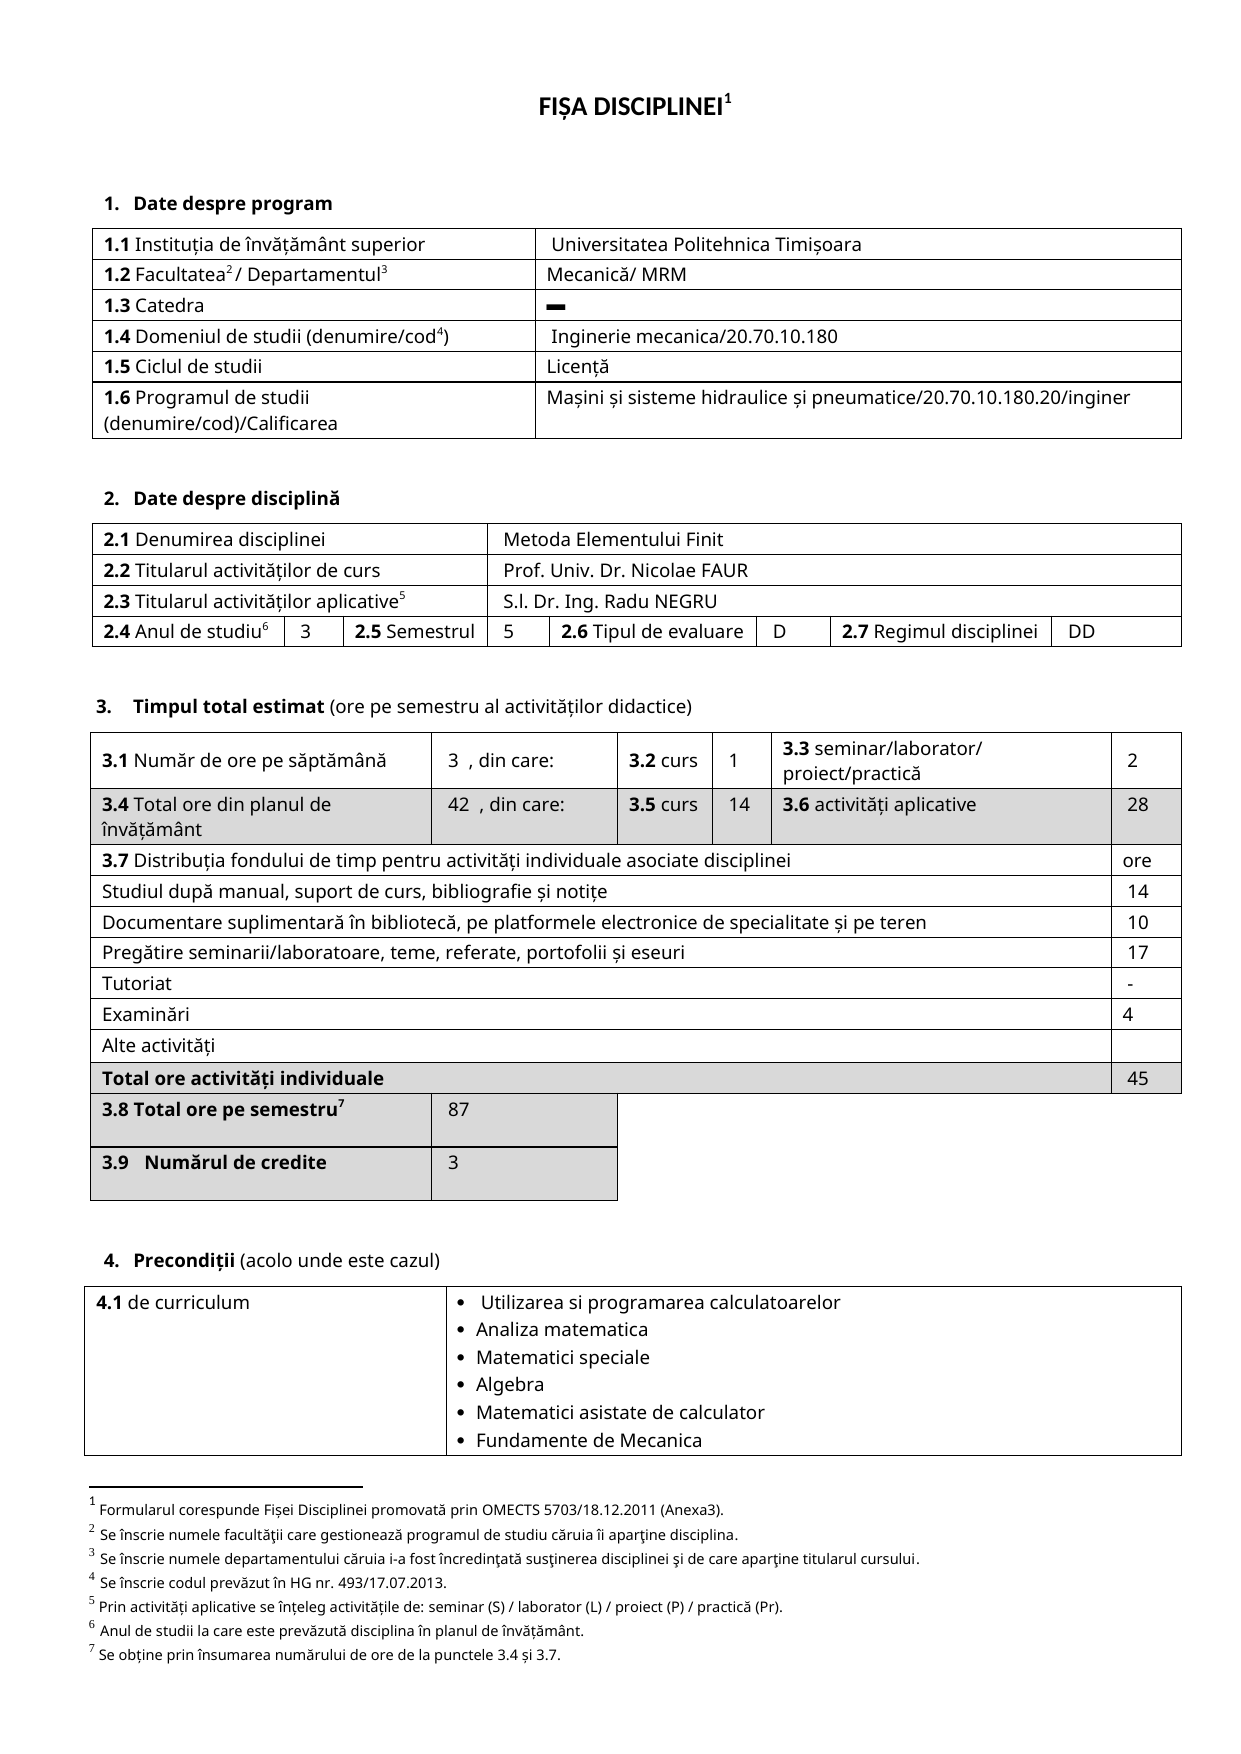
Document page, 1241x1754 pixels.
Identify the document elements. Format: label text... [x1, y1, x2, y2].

table_cell 2.4 Anul de studiu [93, 617, 284, 646]
table_header 3.2 curs [618, 733, 712, 788]
table_cell 2.5 Semestrul [344, 617, 487, 646]
table_cell 3.8 Total ore pe semestru [91, 1094, 431, 1146]
table_cell Total ore activităţi individuale [91, 1063, 1111, 1093]
table_header 2 [1112, 733, 1181, 788]
table_cell 3.4 Total ore din planul de învăţământ [91, 789, 431, 844]
table_cell 1.5 Ciclul de studii [93, 352, 535, 381]
table_header 1 [713, 733, 771, 788]
table_header 3.1 Număr de ore pe săptămână [91, 733, 431, 788]
table_cell - [1112, 968, 1181, 998]
table_cell D [757, 617, 830, 646]
table_header Universitatea Politehnica Timişoara [536, 229, 1181, 258]
table_cell ▬ [536, 290, 1181, 320]
table_cell Prof. Univ. Dr. Nicolae FAUR [488, 555, 1181, 585]
table_cell 14 [713, 789, 771, 844]
table_header 2.1 Denumirea disciplinei [93, 524, 487, 554]
table_cell 1.3 Catedra [93, 290, 535, 320]
list Timpul total estimat (ore pe semestru al activităţilor didactice) [96, 694, 1181, 719]
table_cell 17 [1112, 938, 1181, 967]
table_cell 4 [1112, 999, 1181, 1029]
table_header Metoda Elementului Finit [488, 524, 1181, 554]
table_cell 45 [1112, 1063, 1181, 1093]
table_cell Inginerie mecanica/20.70.10.180 [536, 321, 1181, 351]
table_cell Documentare suplimentară în bibliotecă, pe platformele electronice de specialitate şi pe teren [91, 907, 1111, 937]
table_header 3 , din care: [432, 733, 617, 788]
table_cell 2.6 Tipul de evaluare [550, 617, 756, 646]
table_cell 3.7 Distribuţia fondului de timp pentru activităţi individuale asociate disciplinei [91, 845, 1111, 875]
table_cell 87 [432, 1094, 617, 1146]
table_cell 28 [1112, 789, 1181, 844]
table_cell 3.6 activităţi aplicative [772, 789, 1111, 844]
text 4. Precondiţii (acolo unde este cazul) [103, 1248, 1181, 1273]
table_cell Pregătire seminarii/laboratoare, teme, referate, portofolii şi eseuri [91, 938, 1111, 967]
table_cell Tutoriat [91, 968, 1111, 998]
table_cell 2.3 Titularul activităţilor aplicative [93, 586, 487, 616]
table_cell Mecanică/ MRM [536, 260, 1181, 289]
table_cell Numărul de credite [91, 1148, 431, 1200]
table_cell Examinări [91, 999, 1111, 1029]
table_header 1.1 Instituţia de învăţământ superior [93, 229, 535, 258]
table_header 4.1 de curriculum [85, 1287, 446, 1454]
table_cell 1.4 Domeniul de studii (denumire/cod) [93, 321, 535, 351]
text FIŞA DISCIPLINEI [89, 89, 1181, 122]
table_cell 10 [1112, 907, 1181, 937]
table_cell 3.5 curs [618, 789, 712, 844]
table_cell Licenţă [536, 352, 1181, 381]
table_cell Alte activităţi [91, 1030, 1111, 1062]
table_cell 1.2 Facultatea / Departamentul [93, 260, 535, 289]
list Date despre program [103, 190, 1181, 215]
list Date despre disciplină [103, 485, 1181, 511]
table_cell 3 [432, 1148, 617, 1200]
table_cell [1112, 1030, 1181, 1062]
table_cell 1.6 Programul de studii (denumire/cod)/Calificarea [93, 383, 535, 438]
table_cell Maşini şi sisteme hidraulice şi pneumatice/20.70.10.180.20/inginer [536, 383, 1181, 438]
table_cell S.l. Dr. Ing. Radu NEGRU [488, 586, 1181, 616]
table_cell 2.2 Titularul activităţilor de curs [93, 555, 487, 585]
table_cell 2.7 Regimul disciplinei [831, 617, 1051, 646]
table_cell Studiul după manual, suport de curs, bibliografie şi notiţe [91, 876, 1111, 906]
table_cell ore [1112, 845, 1181, 875]
table_header 3.3 seminar/laborator/ proiect/practică [772, 733, 1111, 788]
table_cell 14 [1112, 876, 1181, 906]
table_cell 5 [488, 617, 549, 646]
table_cell DD [1052, 617, 1181, 646]
table_cell 3 [285, 617, 343, 646]
table_cell 42 , din care: [432, 789, 617, 844]
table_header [447, 1287, 1181, 1454]
